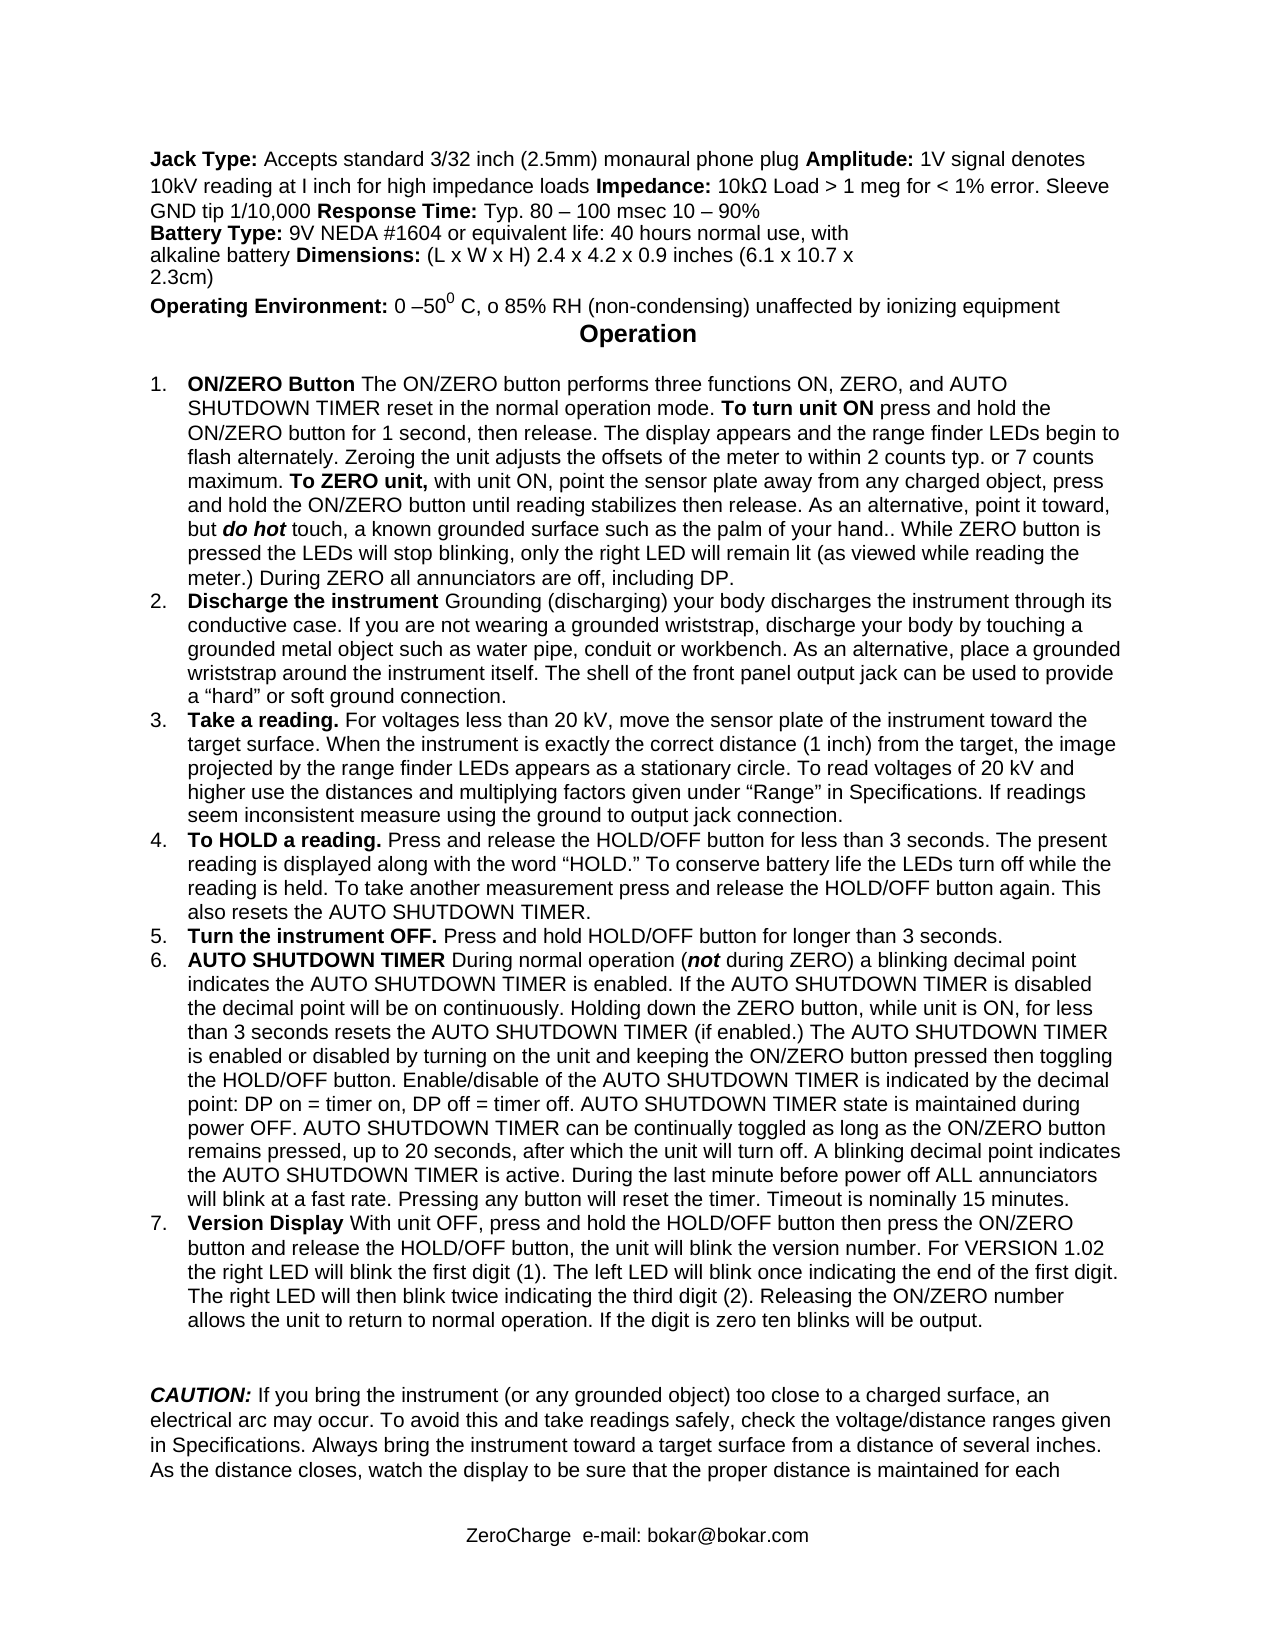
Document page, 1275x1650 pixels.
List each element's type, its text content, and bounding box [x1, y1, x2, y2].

list Discharge the instrument Grounding (discharging) your body discharges the instrument through its conductive case. If you are not wearing a grounded wriststrap, discharge your body by touching a grounded metal object such as water pipe, conduit or workbench. As an alternative, place a grounded wriststrap around the instrument itself. The shell of the front panel output jack can be used to provide a “hard” or soft ground connection. [150, 589, 1123, 708]
list Version Display With unit OFF, press and hold the HOLD/OFF button then press the ON/ZERO button and release the HOLD/OFF button, the unit will blink the version number. For VERSION 1.02 the right LED will blink the first digit (1). The left LED will blink once indicating the end of the first digit. The right LED will then blink twice indicating the third digit (2). Releasing the ON/ZERO number allows the unit to return to normal operation. If the digit is zero ten blinks will be output. [150, 1211, 1121, 1332]
list ON/ZERO Button The ON/ZERO button performs three functions ON, ZERO, and AUTO SHUTDOWN TIMER reset in the normal operation mode. To turn unit ON press and hold the ON/ZERO button for 1 second, then release. The display appears and the range finder LEDs begin to flash alternately. Zeroing the unit adjusts the offsets of the meter to within 2 counts typ. or 7 counts maximum. To ZERO unit, with unit ON, point the sensor plate away from any charged object, press and hold the ON/ZERO button until reading stabilizes then release. As an alternative, point it toward, but do hot touch, a known grounded surface such as the palm of your hand.. While ZERO button is pressed the LEDs will stop blinking, only the right LED will remain lit (as viewed while reading the meter.) During ZERO all annunciators are off, including DP. [150, 372, 1123, 589]
text Operating Environment: 0 –500 C, o 85% RH (non-condensing) unaffected by ionizing equipment [150, 289, 1125, 319]
list AUTO SHUTDOWN TIMER During normal operation (not during ZERO) a blinking decimal point indicates the AUTO SHUTDOWN TIMER is enabled. If the AUTO SHUTDOWN TIMER is disabled the decimal point will be on continuously. Holding down the ZERO button, while unit is ON, for less than 3 seconds resets the AUTO SHUTDOWN TIMER (if enabled.) The AUTO SHUTDOWN TIMER is enabled or disabled by turning on the unit and keeping the ON/ZERO button pressed then toggling the HOLD/OFF button. Enable/disable of the AUTO SHUTDOWN TIMER is indicated by the decimal point: DP on = timer on, DP off = timer off. AUTO SHUTDOWN TIMER state is maintained during power OFF. AUTO SHUTDOWN TIMER can be continually toggled as long as the ON/ZERO button remains pressed, up to 20 seconds, after which the unit will turn off. A blinking decimal point indicates the AUTO SHUTDOWN TIMER is active. During the last minute before power off ALL annunciators will blink at a fast rate. Pressing any button will reset the timer. Timeout is nominally 15 minutes. [150, 948, 1125, 1211]
list Turn the instrument OFF. Press and hold HOLD/OFF button for longer than 3 seconds. [150, 924, 1125, 948]
text Operation [579, 319, 1125, 347]
list Take a reading. For voltages less than 20 kV, move the sensor plate of the instrument toward the target surface. When the instrument is exactly the correct distance (1 inch) from the target, the image projected by the range finder LEDs appears as a stationary circle. To read voltages of 20 kV and higher use the distances and multiplying factors given under “Range” in Specifications. If readings seem inconsistent measure using the ground to output jack connection. [150, 709, 1123, 827]
text Jack Type: Accepts standard 3/32 inch (2.5mm) monaural phone plug Amplitude: 1V signal denotes 10kV reading at I inch for high impedance loads Impedance: 10kΩ Load > 1 meg for < 1% error. Sleeve GND tip 1/10,000 Response Time: Typ. 80 – 100 msec 10 – 90% [150, 147, 1125, 223]
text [150, 1383, 1114, 1481]
text Battery Type: 9V NEDA #1604 or equivalent life: 40 hours normal use, with alkaline battery Dimensions: (L x W x H) 2.4 x 4.2 x 0.9 inches (6.1 x 10.7 x 2.3cm) [150, 223, 894, 289]
list To HOLD a reading. Press and release the HOLD/OFF button for less than 3 seconds. The present reading is displayed along with the word “HOLD.” To conserve battery life the LEDs turn off while the reading is held. To take another measurement press and release the HOLD/OFF button again. This also resets the AUTO SHUTDOWN TIMER. [150, 828, 1117, 923]
